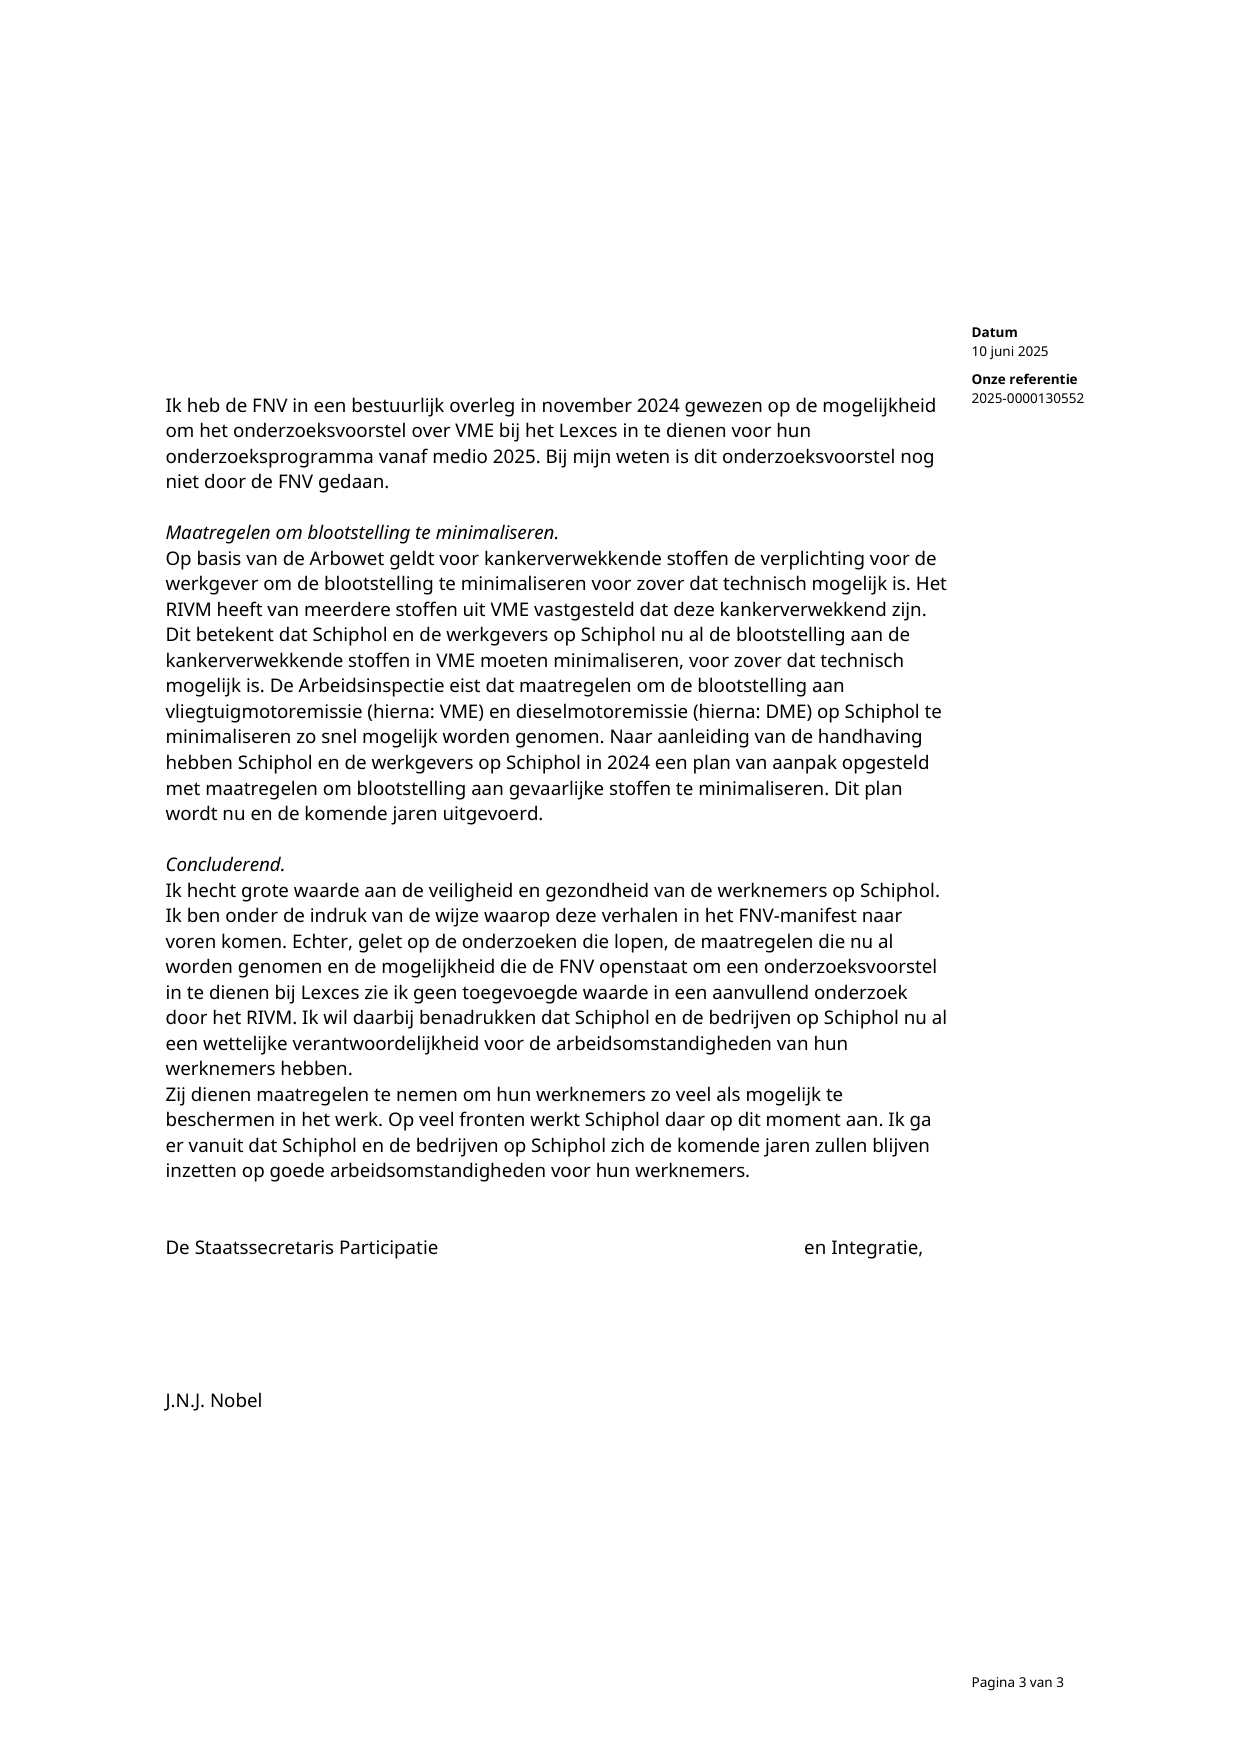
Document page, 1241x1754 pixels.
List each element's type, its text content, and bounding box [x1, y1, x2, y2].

text Ik hecht grote waarde aan de veiligheid en gezondheid van de werknemers op Schiphol. Ik ben onder de indruk van de wijze waarop deze verhalen in het FNV-manifest naar voren komen. Echter, gelet op de onderzoeken die lopen, de maatregelen die nu al worden genomen en de mogelijkheid die de FNV openstaat om een onderzoeksvoorstel in te dienen bij Lexces zie ik geen toegevoegde waarde in een aanvullend onderzoek door het RIVM. Ik wil daarbij benadrukken dat Schiphol en de bedrijven op Schiphol nu al een wettelijke verantwoordelijkheid voor de arbeidsomstandigheden van hun werknemers hebben. [165, 877, 951, 1081]
text Op basis van de Arbowet geldt voor kankerverwekkende stoffen de verplichting voor de werkgever om de blootstelling te minimaliseren voor zover dat technisch mogelijk is. Het RIVM heeft van meerdere stoffen uit VME vastgesteld dat deze kankerverwekkend zijn. Dit betekent dat Schiphol en de werkgevers op Schiphol nu al de blootstelling aan de kankerverwekkende stoffen in VME moeten minimaliseren, voor zover dat technisch mogelijk is. De Arbeidsinspectie eist dat maatregelen om de blootstelling aan vliegtuigmotoremissie (hierna: VME) en dieselmotoremissie (hierna: DME) op Schiphol te minimaliseren zo snel mogelijk worden genomen. Naar aanleiding van de handhaving hebben Schiphol en de werkgevers op Schiphol in 2024 een plan van aanpak opgesteld met maatregelen om blootstelling aan gevaarlijke stoffen te minimaliseren. Dit plan wordt nu en de komende jaren uitgevoerd. [165, 545, 951, 826]
text J.N.J. Nobel [165, 1387, 951, 1413]
text De Staatssecretaris Participatie en Integratie, [165, 1234, 951, 1260]
text Maatregelen om blootstelling te minimaliseren. [165, 520, 951, 545]
text Zij dienen maatregelen te nemen om hun werknemers zo veel als mogelijk te beschermen in het werk. Op veel fronten werkt Schiphol daar op dit moment aan. Ik ga er vanuit dat Schiphol en de bedrijven op Schiphol zich de komende jaren zullen blijven inzetten op goede arbeidsomstandigheden voor hun werknemers. [165, 1081, 951, 1183]
text Ik heb de FNV in een bestuurlijk overleg in november 2024 gewezen op de mogelijkheid om het onderzoeksvoorstel over VME bij het Lexces in te dienen voor hun onderzoeksprogramma vanaf medio 2025. Bij mijn weten is dit onderzoeksvoorstel nog niet door de FNV gedaan. [165, 392, 951, 494]
text Concluderend. [165, 851, 951, 877]
